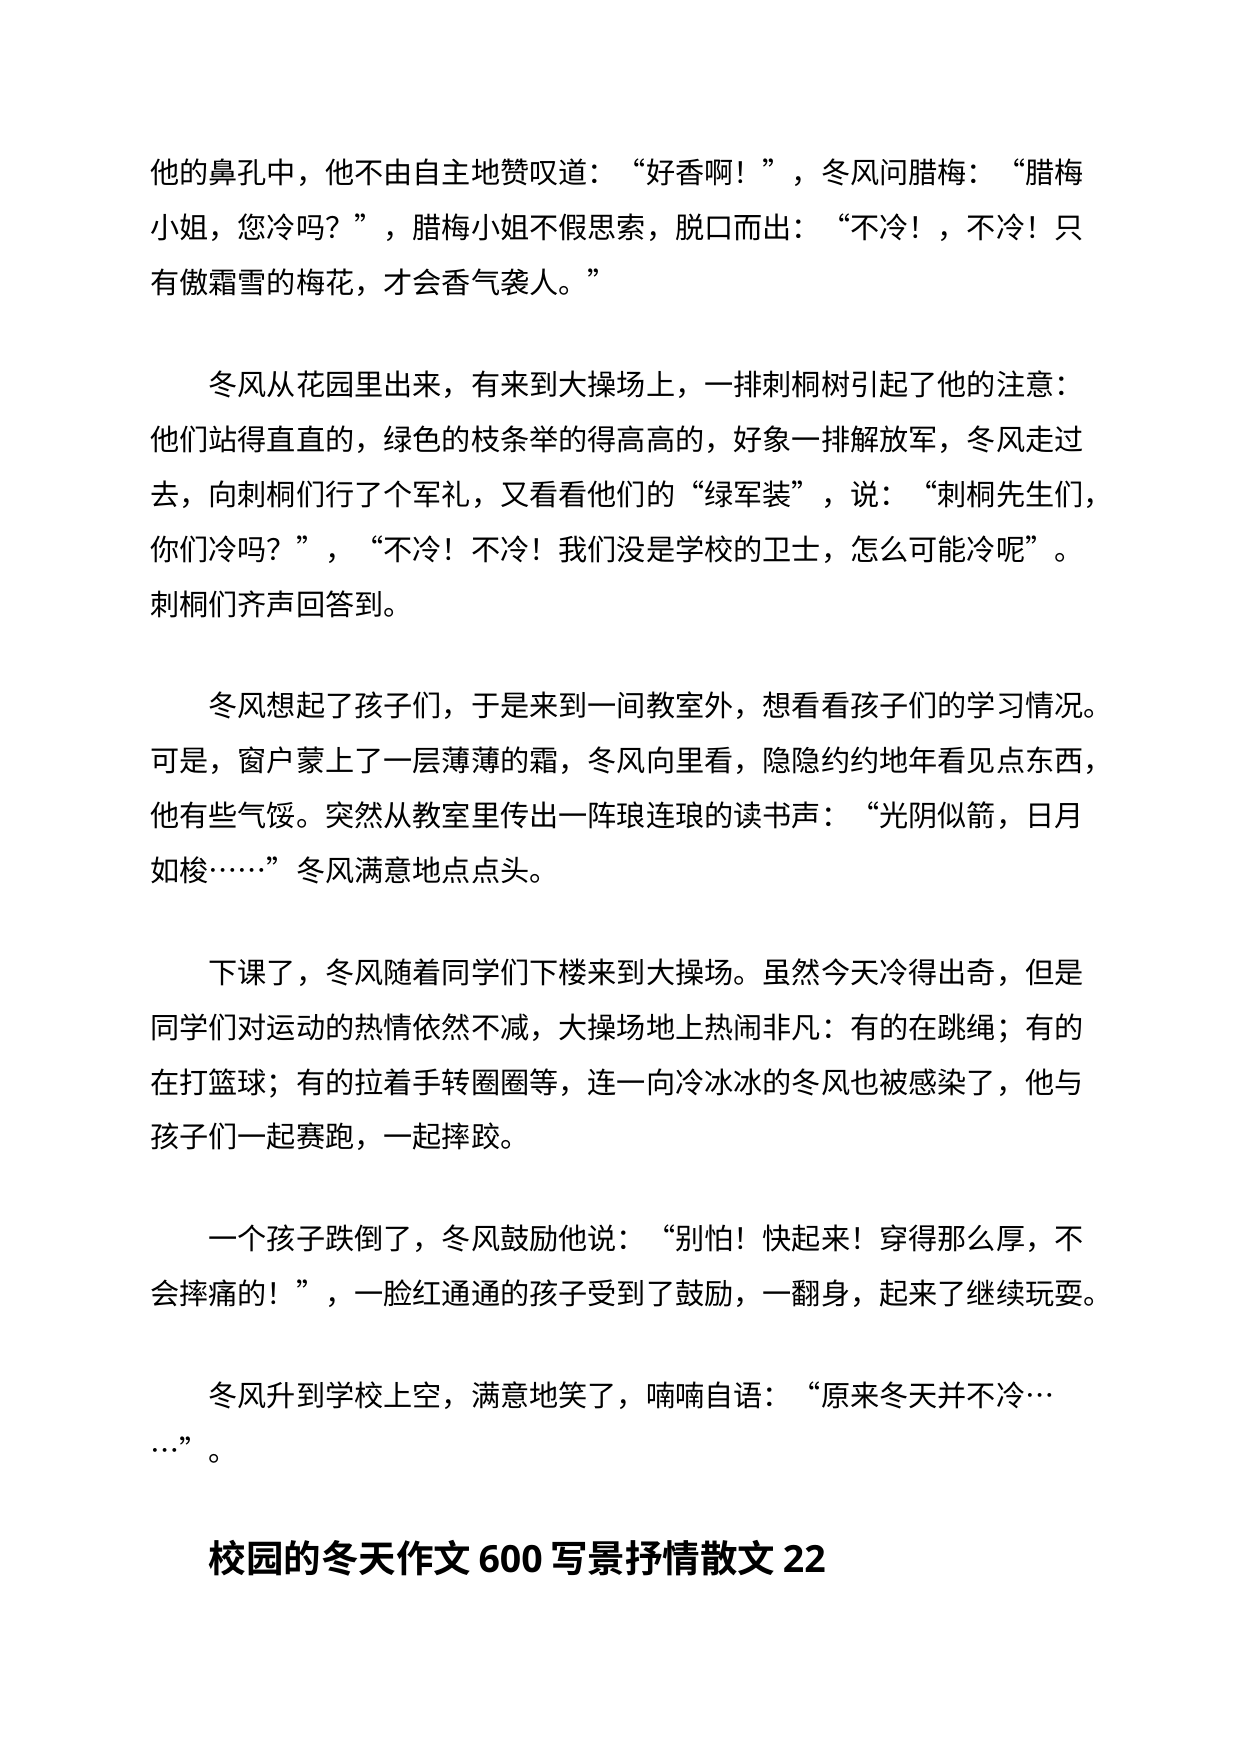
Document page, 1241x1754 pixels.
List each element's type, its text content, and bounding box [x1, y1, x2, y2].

text 冬风从花园里出来，有来到大操场上，一排刺桐树引起了他的注意：他们站得直直的，绿色的枝条举的得高高的，好象一排解放军，冬风走过去，向刺桐们行了个军礼，又看看他们的“绿军装”，说：“刺桐先生们，你们冷吗？”，“不冷！不冷！我们没是学校的卫士，怎么可能冷呢”。刺桐们齐声回答到。 [150, 362, 1090, 623]
text 校园的冬天作文600写景抒情散文22 [150, 1529, 1090, 1584]
text 冬风想起了孩子们，于是来到一间教室外，想看看孩子们的学习情况。可是，窗户蒙上了一层薄薄的霜，冬风向里看，隐隐约约地年看见点东西，他有些气馁。突然从教室里传出一阵琅连琅的读书声：“光阴似箭，日月如梭……”冬风满意地点点头。 [150, 683, 1090, 890]
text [150, 150, 1090, 302]
text 一个孩子跌倒了，冬风鼓励他说：“别怕！快起来！穿得那么厚，不会摔痛的！”，一脸红通通的孩子受到了鼓励，一翻身，起来了继续玩耍。 [150, 1216, 1090, 1313]
text 下课了，冬风随着同学们下楼来到大操场。虽然今天冷得出奇，但是同学们对运动的热情依然不减，大操场地上热闹非凡：有的在跳绳；有的在打篮球；有的拉着手转圈圈等，连一向冷冰冰的冬风也被感染了，他与孩子们一起赛跑，一起摔跤。 [150, 949, 1090, 1156]
text 冬风升到学校上空，满意地笑了，喃喃自语：“原来冬天并不冷……”。 [150, 1372, 1090, 1470]
